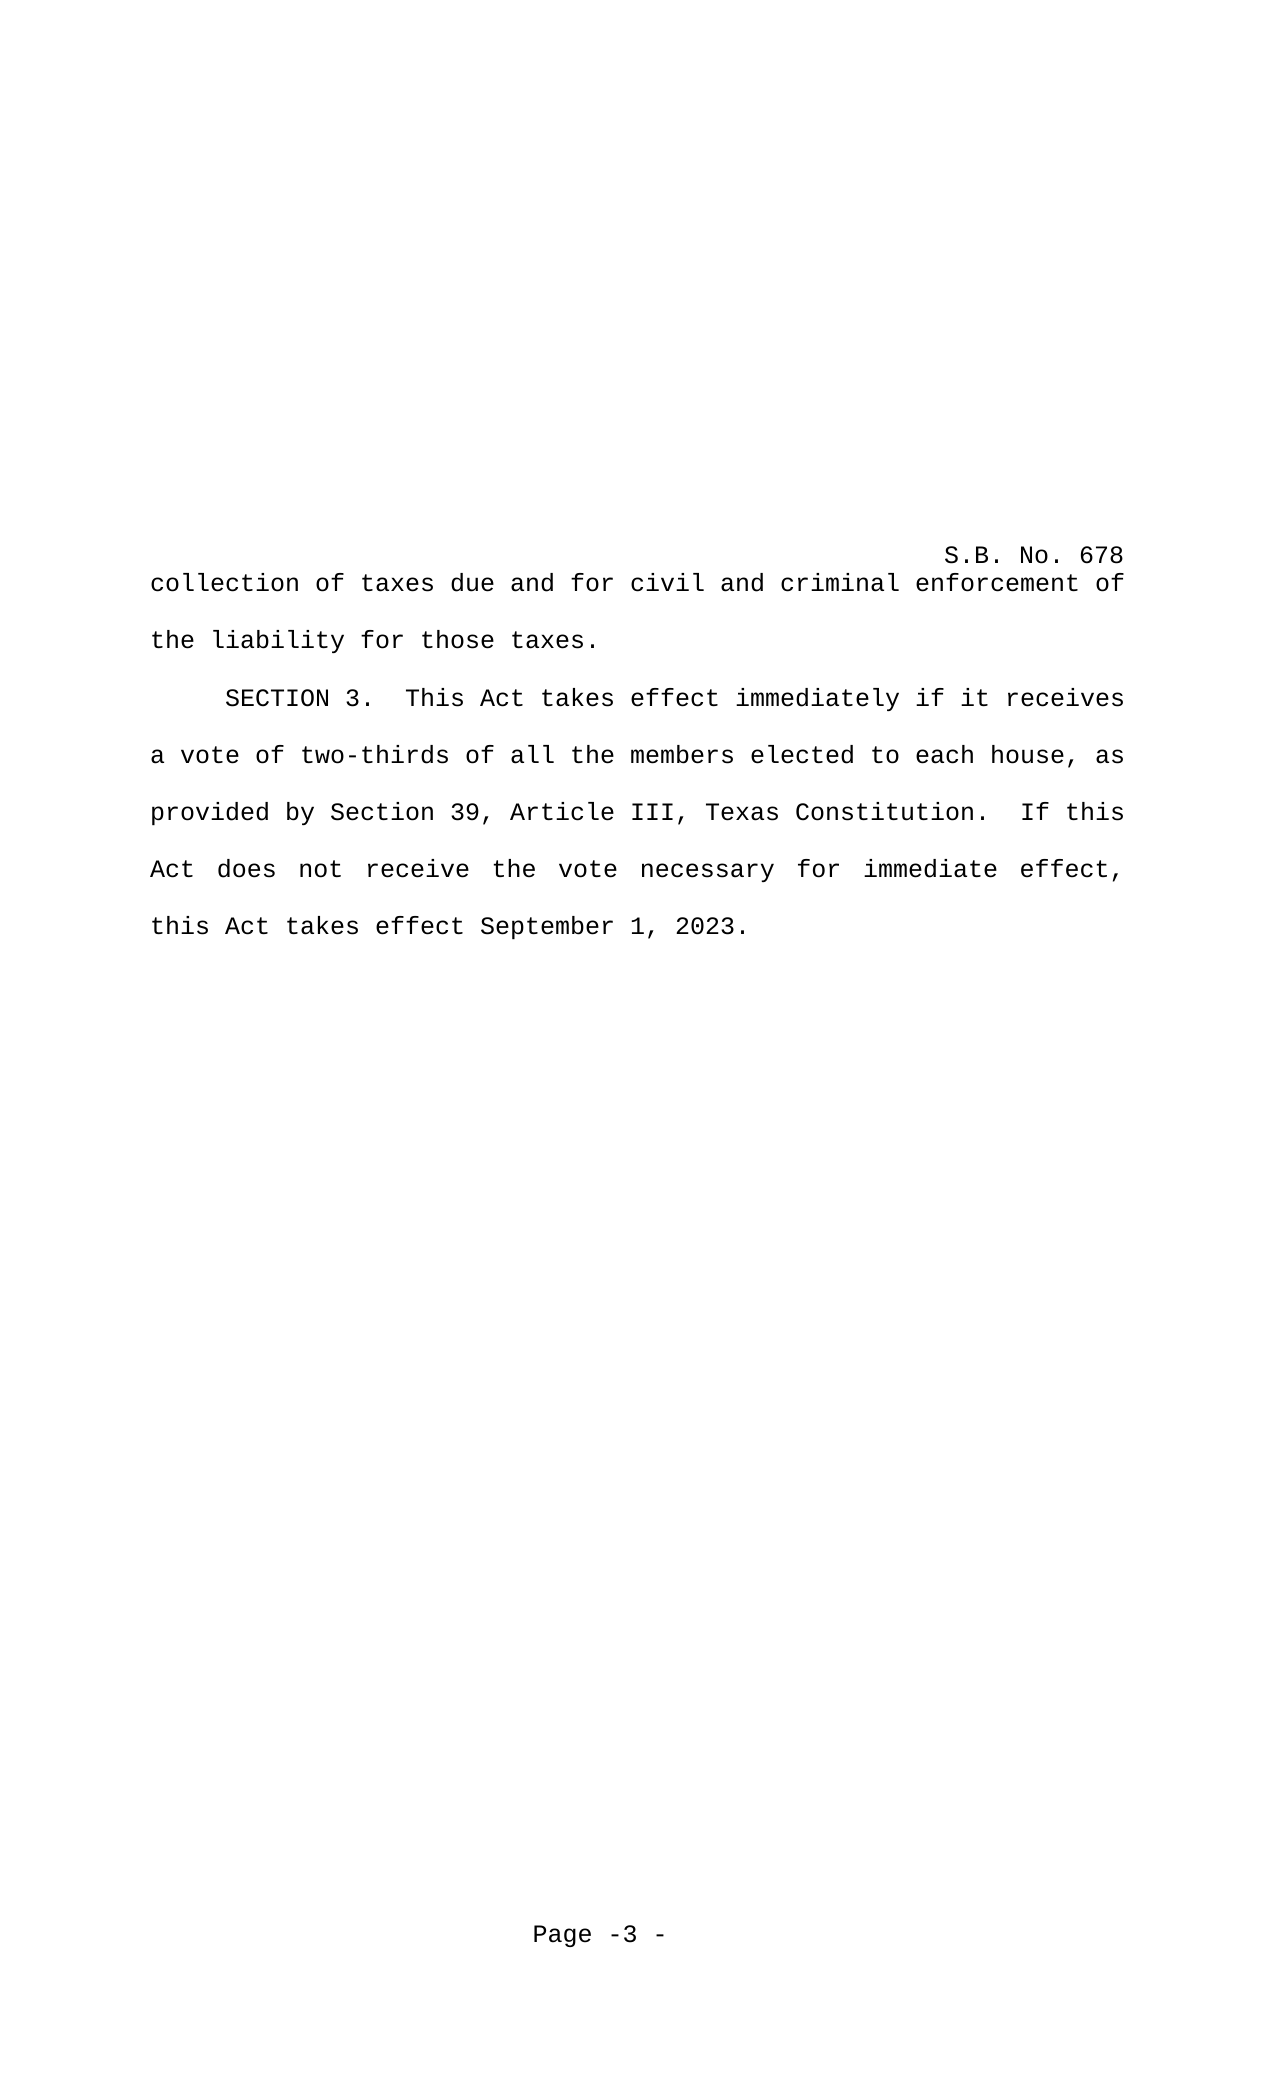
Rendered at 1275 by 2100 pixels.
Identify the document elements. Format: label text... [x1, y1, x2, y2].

text SECTION 3. This Act takes effect immediately if it receives a vote of two-thirds of all the members elected to each house, as provided by Section 39, Article III, Texas Constitution. If this Act does not receive the vote necessary for immediate effect, this Act takes effect September 1, 2023. [150, 685, 1125, 942]
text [150, 571, 1125, 656]
